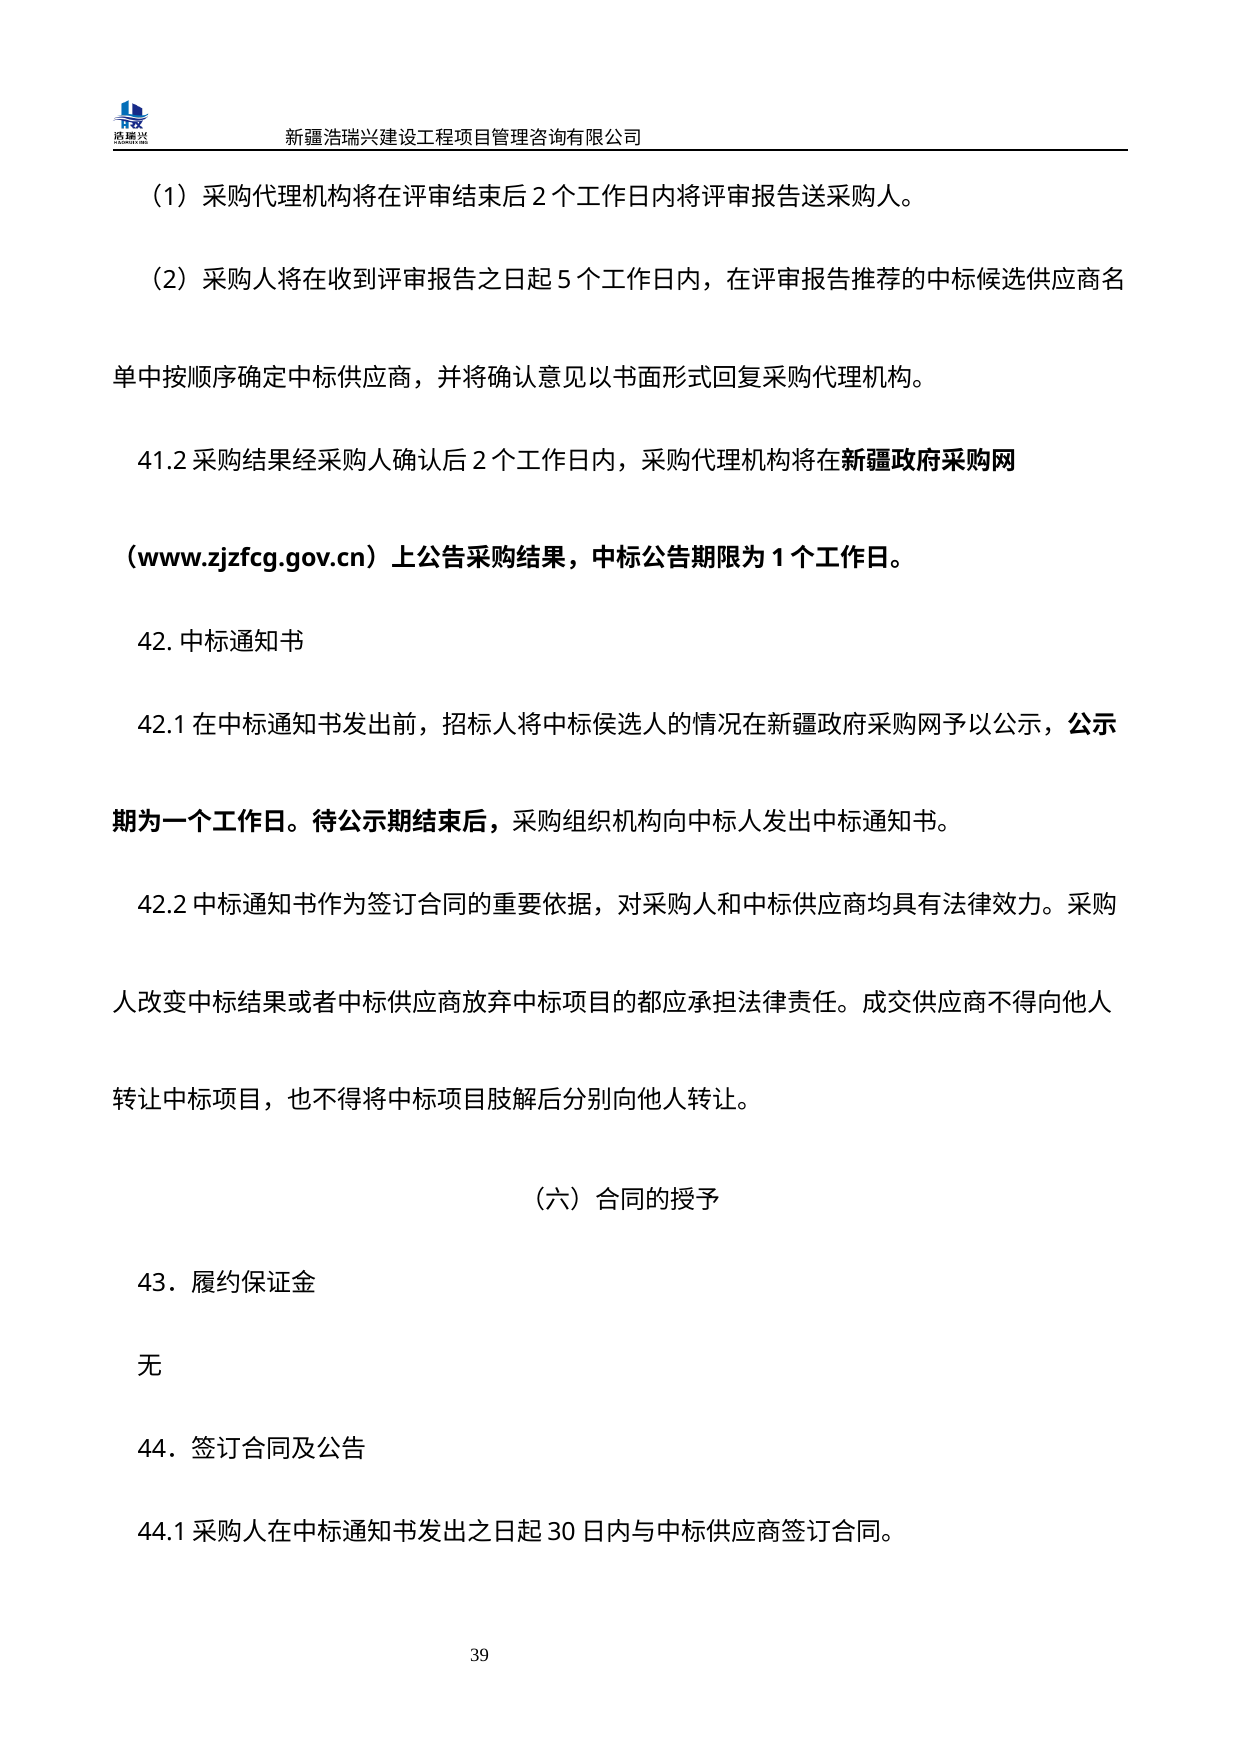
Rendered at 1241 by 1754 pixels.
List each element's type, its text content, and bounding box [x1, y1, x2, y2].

text 42.2中标通知书作为签订合同的重要依据，对采购人和中标供应商均具有法律效力。采购人改变中标结果或者中标供应商放弃中标项目的都应承担法律责任。成交供应商不得向他人转让中标项目，也不得将中标项目肢解后分别向他人转让。 [112, 870, 1128, 1130]
text （2）采购人将在收到评审报告之日起5个工作日内，在评审报告推荐的中标候选供应商名单中按顺序确定中标供应商，并将确认意见以书面形式回复采购代理机构。 [112, 245, 1128, 408]
text 41.2采购结果经采购人确认后2个工作日内，采购代理机构将在新疆政府采购网（www.zjzfcg.gov.cn）上公告采购结果，中标公告期限为1个工作日。 [112, 426, 1128, 588]
text 42.1在中标通知书发出前，招标人将中标侯选人的情况在新疆政府采购网予以公示，公示期为一个工作日。待公示期结束后，采购组织机构向中标人发出中标通知书。 [112, 690, 1128, 852]
text 44．签订合同及公告 [112, 1414, 1128, 1479]
text 无 [112, 1331, 1128, 1396]
text 44.1采购人在中标通知书发出之日起30日内与中标供应商签订合同。 [112, 1497, 1128, 1562]
text （六）合同的授予 [112, 1165, 1128, 1230]
text （1）采购代理机构将在评审结束后2个工作日内将评审报告送采购人。 [112, 162, 1128, 227]
text 42. 中标通知书 [112, 607, 1128, 672]
text 43．履约保证金 [112, 1248, 1128, 1313]
picture [112, 100, 149, 144]
